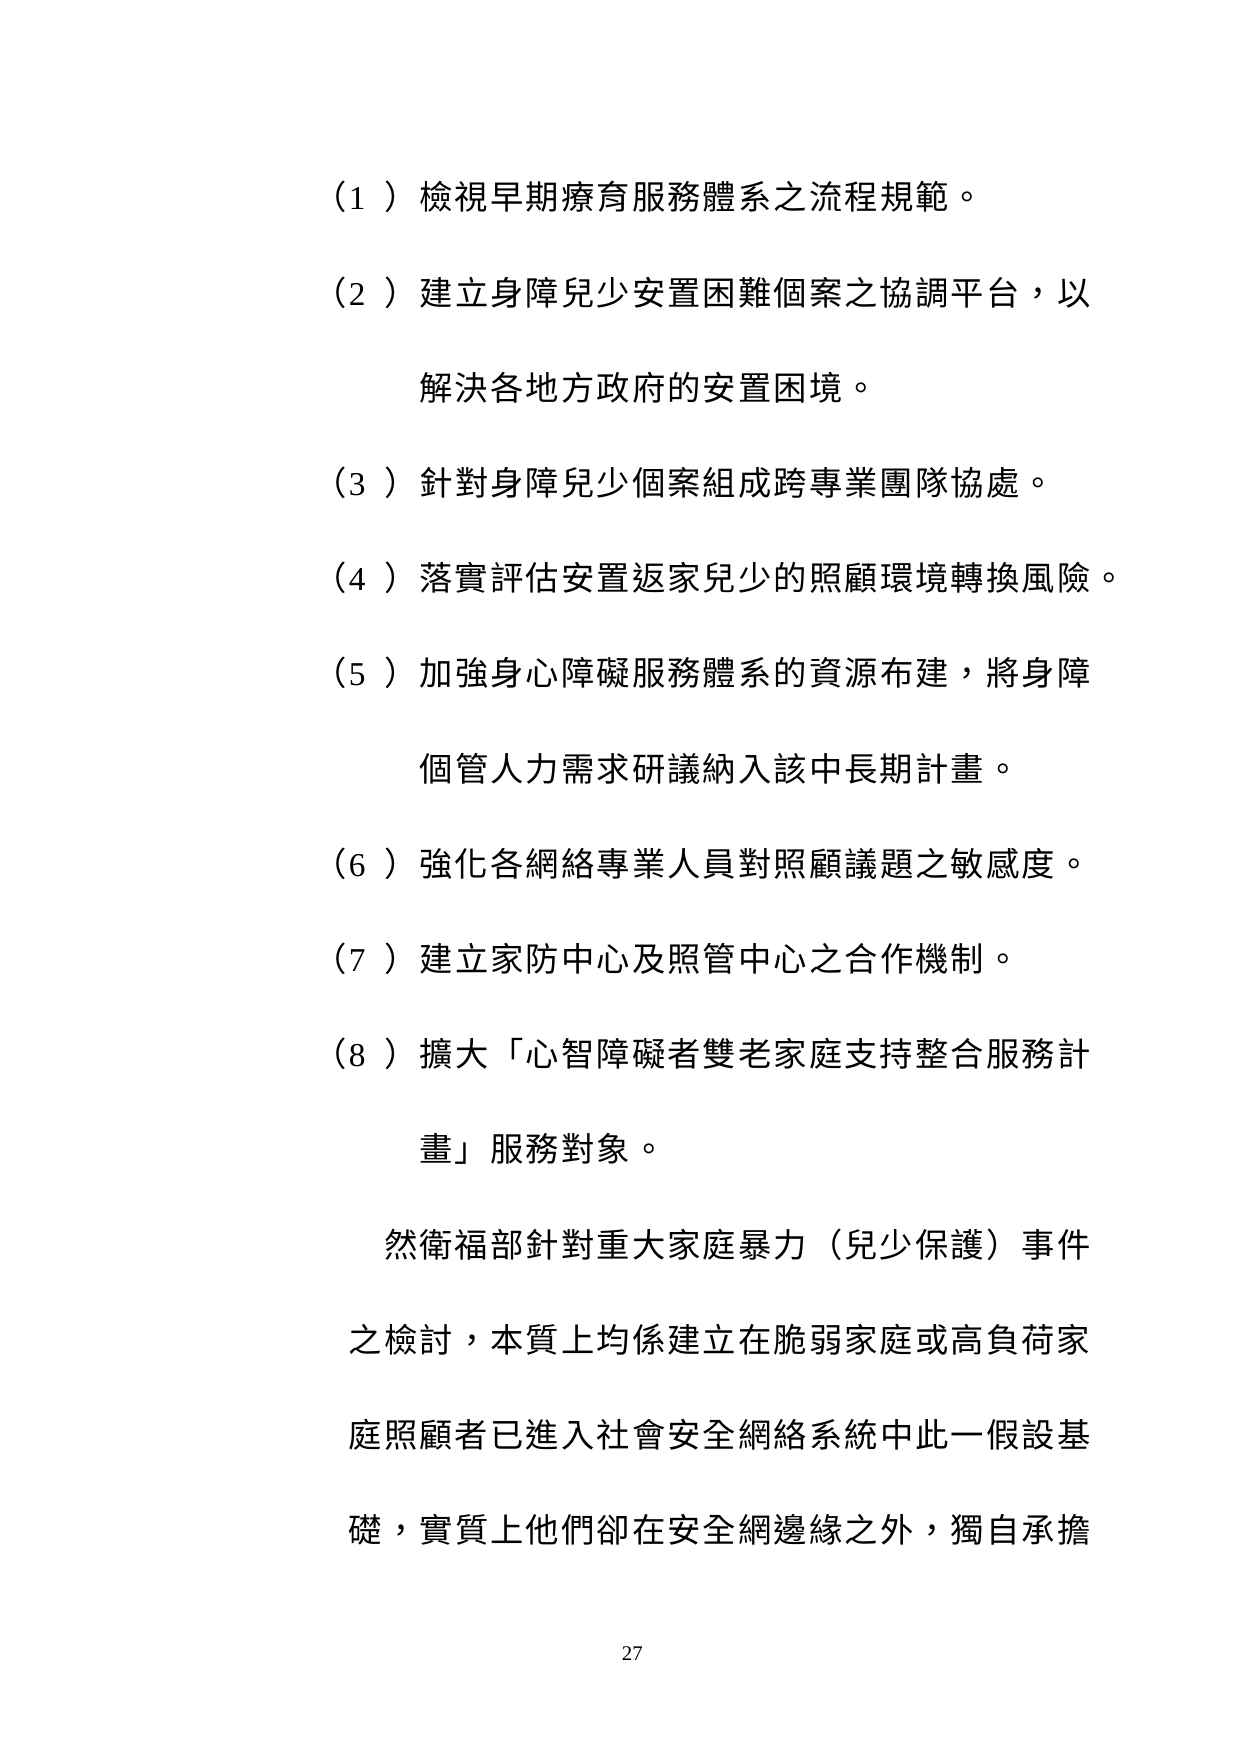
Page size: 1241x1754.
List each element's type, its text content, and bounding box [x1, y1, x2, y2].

subtitle 建立身障兒少安置困難個案之協調平台，以解決各地方政府的安置困境。 [296, 243, 1092, 433]
subtitle 建立家防中心及照管中心之合作機制。 [296, 909, 1092, 1004]
subtitle 加強身心障礙服務體系的資源布建，將身障個管人力需求研議納入該中長期計畫。 [296, 624, 1092, 814]
subtitle 擴大「心智障礙者雙老家庭支持整合服務計畫」服務對象。 [296, 1004, 1092, 1195]
subtitle 檢視早期療育服務體系之流程規範。 [296, 148, 1092, 243]
subtitle 落實評估安置返家兒少的照顧環境轉換風險。 [296, 528, 1092, 624]
subtitle 然衛福部針對重大家庭暴力（兒少保護）事件之檢討，本質上均係建立在脆弱家庭或高負荷家庭照顧者已進入社會安全網絡系統中此一假設基礎，實質上他們卻在安全網邊緣之外，獨自承擔照顧壓力。 [319, 1195, 1092, 1576]
subtitle 針對身障兒少個案組成跨專業團隊協處。 [296, 433, 1092, 528]
subtitle 強化各網絡專業人員對照顧議題之敏感度。 [296, 814, 1092, 909]
